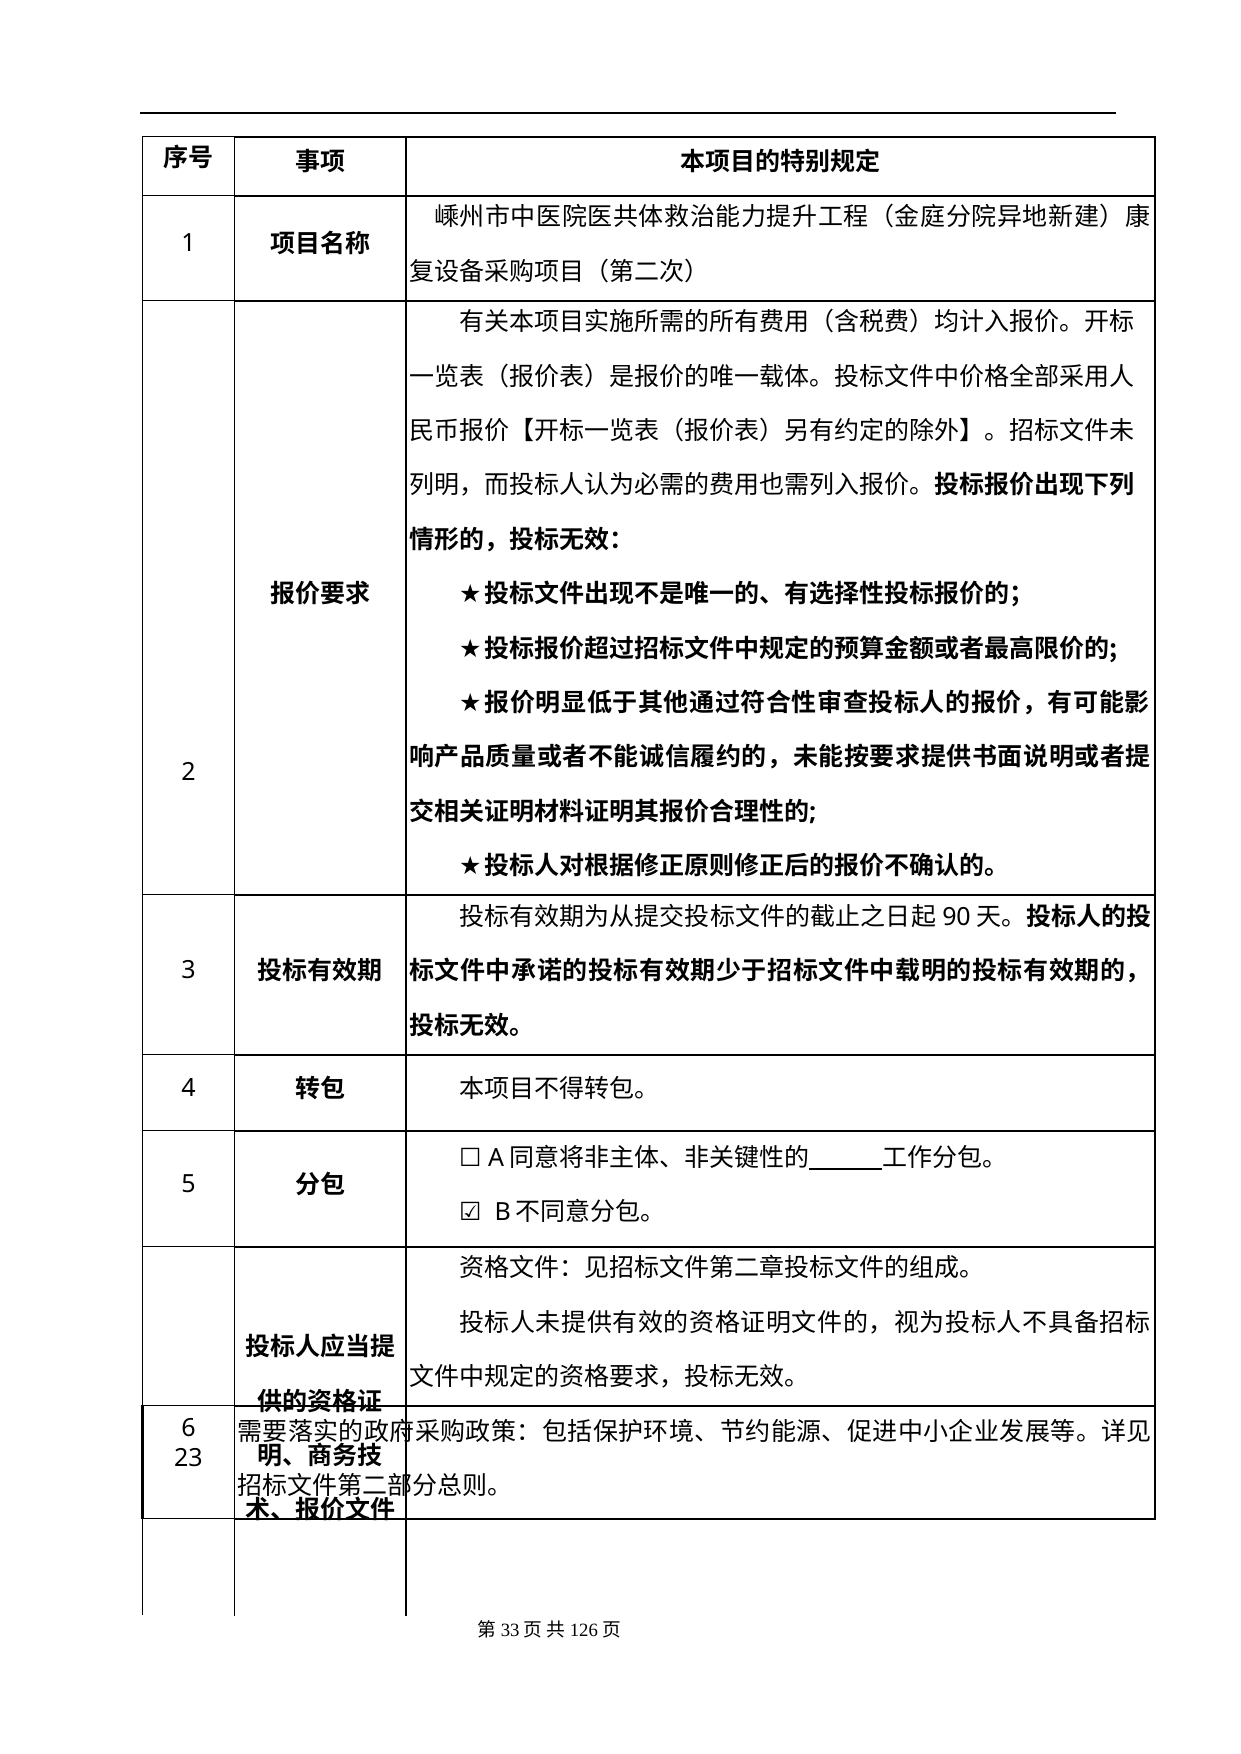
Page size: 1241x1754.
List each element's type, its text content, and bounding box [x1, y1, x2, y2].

table_header 事项 [235, 138, 405, 194]
table_cell 6 [143, 1247, 234, 1405]
table_cell 报价要求 [235, 302, 405, 894]
table_cell 投标人应当提供的资格证明、商务技术、报价文件 [235, 1248, 405, 1405]
table_cell 4 [143, 1055, 234, 1130]
table_cell 23 [144, 1406, 234, 1518]
table_cell 1 [143, 196, 234, 300]
table_cell 投标有效期为从提交投标文件的截止之日起90天。投标人的投标文件中承诺的投标有效期少于招标文件中载明的投标有效期的，投标无效。 [407, 896, 1154, 1054]
table_cell 有关本项目实施所需的所有费用（含税费）均计入报价。开标一览表（报价表）是报价的唯一载体。投标文件中价格全部采用人民币报价【开标一览表（报价表）另有约定的除外】。招标文件未列明，而投标人认为必需的费用也需列入报价。投标报价出现下列情形的，投标无效： ★投标文件出现不是唯一的、有选择性投标报价的； ★投标报价超过招标文件中规定的预算金额或者最高限价的; ★报价明显低于其他通过符合性审查投标人的报价，有可能影响产品质量或者不能诚信履约的，未能按要求提供书面说明或者提交相关证明材料证明其报价合理性的; ★投标人对根据修正原则修正后的报价不确认的。 [407, 302, 1154, 894]
table_cell 3 [143, 895, 234, 1054]
table_cell 分包 [235, 1132, 405, 1246]
table_cell 项目名称 [235, 197, 405, 300]
table_cell 转包 [235, 1056, 405, 1130]
table_header 本项目的特别规定 [407, 138, 1154, 194]
table_cell 需要落实的政府采购政策：包括保护环境、节约能源、促进中小企业发展等。详见招标文件第二部分总则。 [407, 1407, 1154, 1518]
table_cell 嵊州市中医院医共体救治能力提升工程（金庭分院异地新建）康复设备采购项目（第二次） [407, 197, 1154, 300]
table_cell 5 [143, 1131, 234, 1246]
table_cell 本项目不得转包。 [407, 1056, 1154, 1130]
table_header 序号 [143, 137, 234, 194]
table_cell ☐ A同意将非主体、非关键性的 工作分包。 ☑ B不同意分包。 [407, 1132, 1154, 1246]
table_cell 资格文件：见招标文件第二章投标文件的组成。 投标人未提供有效的资格证明文件的，视为投标人不具备招标文件中规定的资格要求，投标无效。 [407, 1248, 1154, 1405]
table_cell 2 [143, 301, 234, 894]
table_cell 需要落实的政府采购政策：包括保护环境、节约能源、促进中小企业发展等。详见招标文件第二部分总则。 [235, 1407, 405, 1518]
table_cell 投标有效期 [235, 896, 405, 1054]
